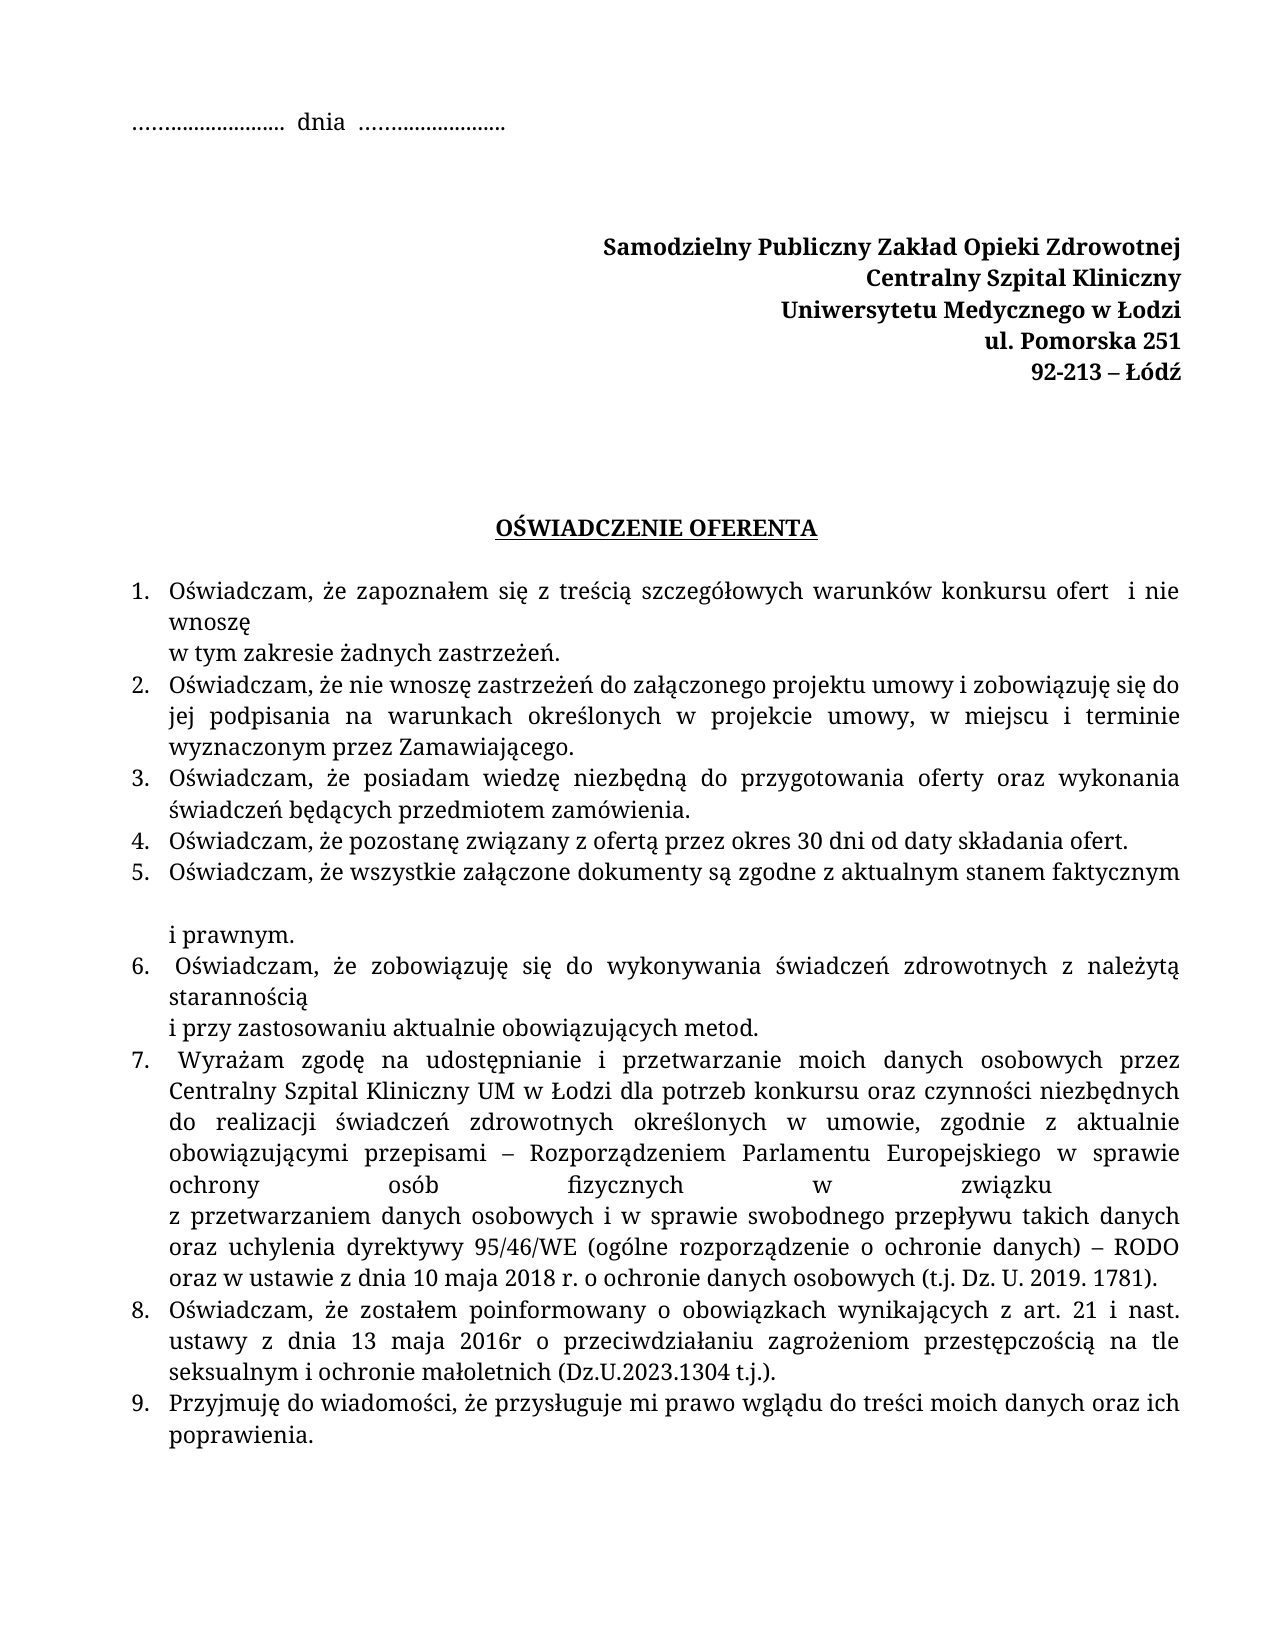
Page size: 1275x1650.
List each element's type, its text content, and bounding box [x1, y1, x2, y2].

list Oświadczam, że posiadam wiedzę niezbędną do przygotowania oferty oraz wykonania świadczeń będących przedmiotem zamówienia. [131, 762, 1181, 825]
text …….................... dnia ……................... [131, 106, 1181, 137]
text Uniwersytetu Medycznego w Łodzi [131, 294, 1181, 325]
text ul. Pomorska 251 [131, 325, 1181, 356]
list Oświadczam, że pozostanę związany z ofertą przez okres 30 dni od daty składania ofert. [131, 825, 1181, 856]
list Przyjmuję do wiadomości, że przysługuje mi prawo wglądu do treści moich danych oraz ich poprawienia. [131, 1387, 1181, 1450]
text Samodzielny Publiczny Zakład Opieki Zdrowotnej Centralny Szpital Kliniczny [131, 231, 1181, 294]
list Oświadczam, że wszystkie załączone dokumenty są zgodne z aktualnym stanem faktycznym i prawnym. [131, 856, 1181, 950]
list Oświadczam, że nie wnoszę zastrzeżeń do załączonego projektu umowy i zobowiązuję się do jej podpisania na warunkach określonych w projekcie umowy, w miejscu i terminie wyznaczonym przez Zamawiającego. [131, 669, 1181, 762]
list Oświadczam, że zostałem poinformowany o obowiązkach wynikających z art. 21 i nast. ustawy z dnia 13 maja 2016r o przeciwdziałaniu zagrożeniom przestępczością na tle seksualnym i ochronie małoletnich (Dz.U.2023.1304 t.j.). [131, 1294, 1181, 1387]
list Oświadczam, że zapoznałem się z treścią szczegółowych warunków konkursu ofert i nie wnoszę w tym zakresie żadnych zastrzeżeń. [131, 575, 1181, 669]
text 92-213 – Łódź [131, 356, 1181, 387]
list Oświadczam, że zobowiązuję się do wykonywania świadczeń zdrowotnych z należytą starannością i przy zastosowaniu aktualnie obowiązujących metod. [131, 950, 1181, 1044]
text OŚWIADCZENIE OFERENTA [131, 512, 1181, 544]
list Wyrażam zgodę na udostępnianie i przetwarzanie moich danych osobowych przez Centralny Szpital Kliniczny UM w Łodzi dla potrzeb konkursu oraz czynności niezbędnych do realizacji świadczeń zdrowotnych określonych w umowie, zgodnie z aktualnie obowiązującymi przepisami – Rozporządzeniem Parlamentu Europejskiego w sprawie ochrony osób fizycznych w związku z przetwarzaniem danych osobowych i w sprawie swobodnego przepływu takich danych oraz uchylenia dyrektywy 95/46/WE (ogólne rozporządzenie o ochronie danych) – RODO oraz w ustawie z dnia 10 maja 2018 r. o ochronie danych osobowych (t.j. Dz. U. 2019. 1781). [131, 1044, 1181, 1294]
